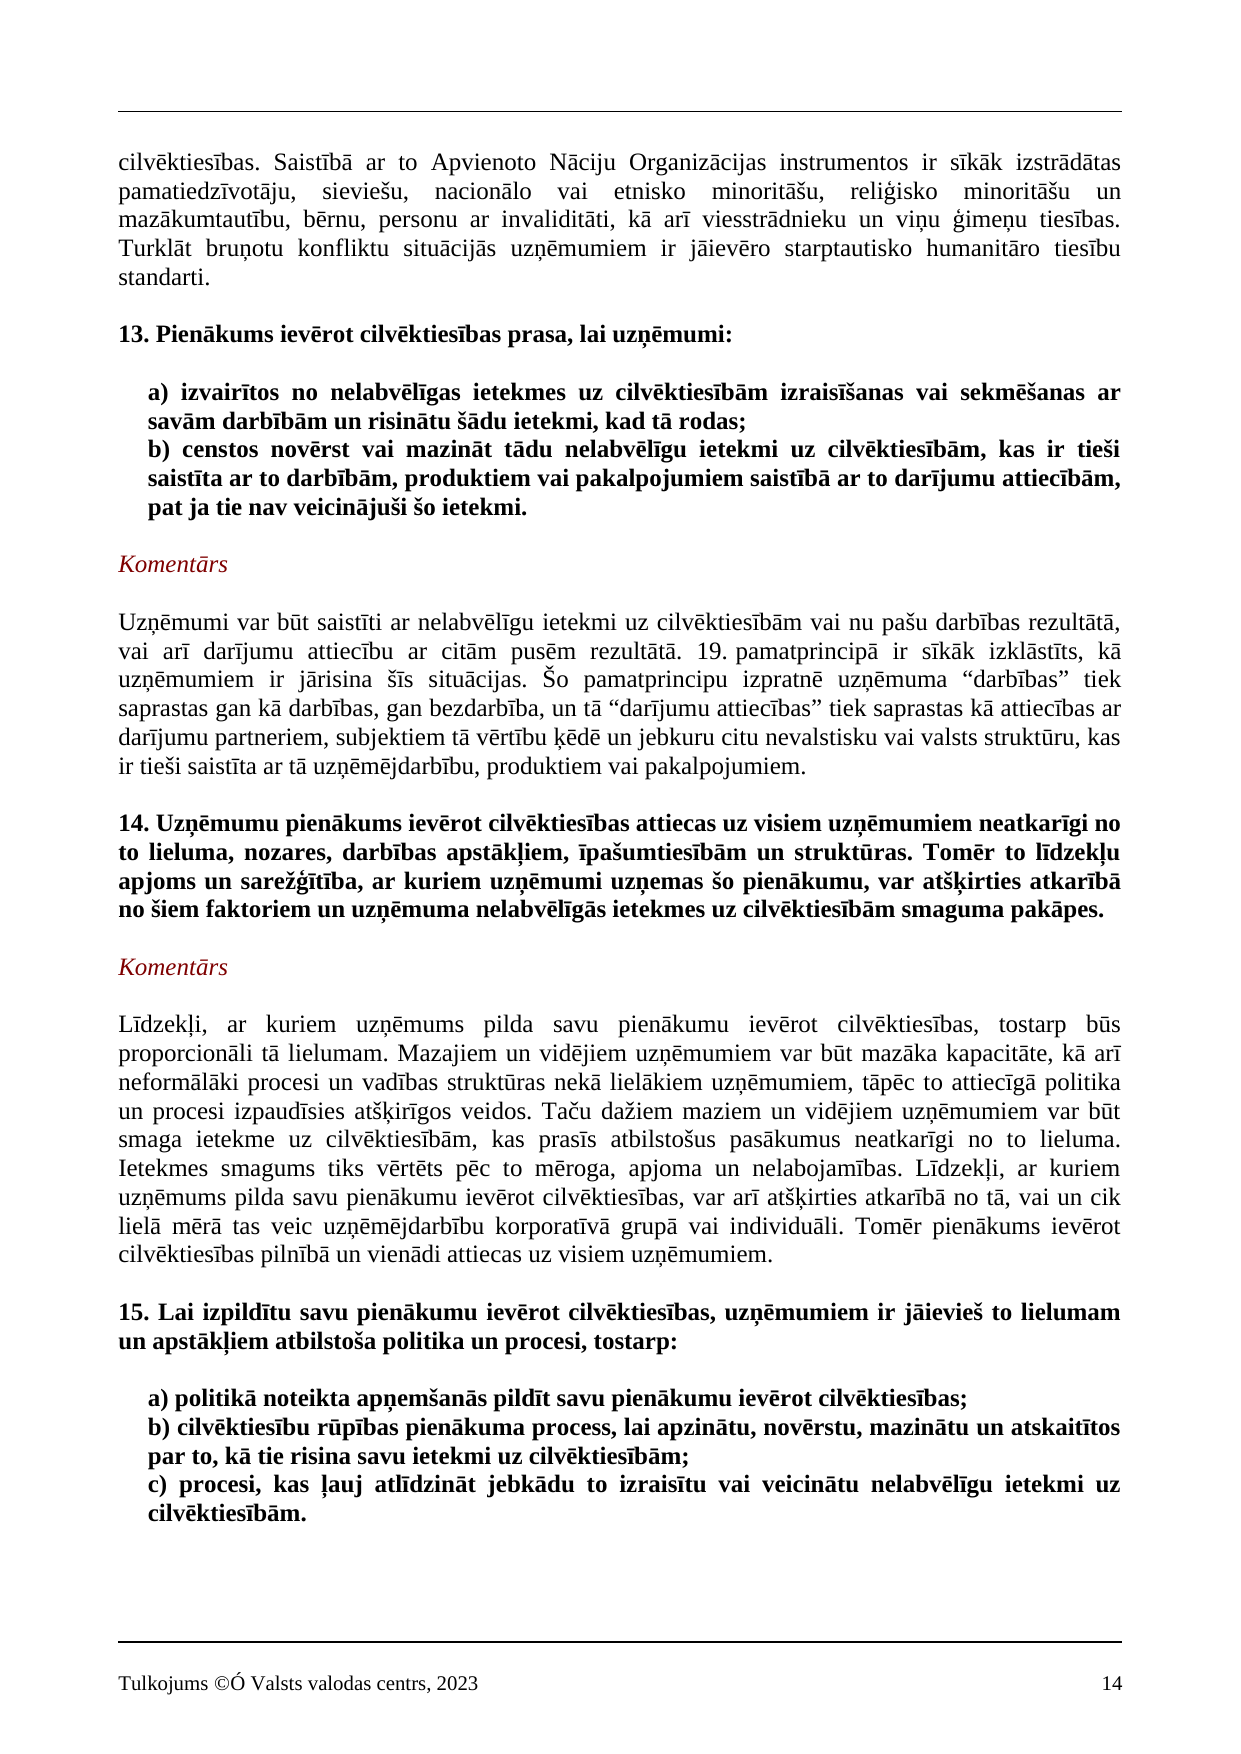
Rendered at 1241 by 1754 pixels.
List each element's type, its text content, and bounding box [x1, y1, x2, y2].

text Līdzekļi, ar kuriem uzņēmums pilda savu pienākumu ievērot cilvēktiesības, tostarp būs proporcionāli tā lielumam. Mazajiem un vidējiem uzņēmumiem var būt mazāka kapacitāte, kā arī neformālāki procesi un vadības struktūras nekā lielākiem uzņēmumiem, tāpēc to attiecīgā politika un procesi izpaudīsies atšķirīgos veidos. Taču dažiem maziem un vidējiem uzņēmumiem var būt smaga ietekme uz cilvēktiesībām, kas prasīs atbilstošus pasākumus neatkarīgi no to lieluma. Ietekmes smagums tiks vērtēts pēc to mēroga, apjoma un nelabojamības. Līdzekļi, ar kuriem uzņēmums pilda savu pienākumu ievērot cilvēktiesības, var arī atšķirties atkarībā no tā, vai un cik lielā mērā tas veic uzņēmējdarbību korporatīvā grupā vai individuāli. Tomēr pienākums ievērot cilvēktiesības pilnībā un vienādi attiecas uz visiem uzņēmumiem. [118, 1009, 1122, 1268]
subtitle b) censtos novērst vai mazināt tādu nelabvēlīgu ietekmi uz cilvēktiesībām, kas ir tieši saistīta ar to darbībām, produktiem vai pakalpojumiem saistībā ar to darījumu attiecībām, pat ja tie nav veicinājuši šo ietekmi. [148, 434, 1122, 521]
text Komentārs [118, 549, 1122, 578]
list a) izvairītos no nelabvēlīgas ietekmes uz cilvēktiesībām izraisīšanas vai sekmēšanas ar savām darbībām un risinātu šādu ietekmi, kad tā rodas; [148, 377, 1122, 434]
subtitle 15. Lai izpildītu savu pienākumu ievērot cilvēktiesības, uzņēmumiem ir jāievieš to lielumam un apstākļiem atbilstoša politika un procesi, tostarp: [118, 1297, 1122, 1354]
subtitle 13. Pienākums ievērot cilvēktiesības prasa, lai uzņēmumi: [118, 319, 1122, 348]
subtitle b) cilvēktiesību rūpības pienākuma process, lai apzinātu, novērstu, mazinātu un atskaitītos par to, kā tie risina savu ietekmi uz cilvēktiesībām; [148, 1412, 1122, 1469]
text c) procesi, kas ļauj atlīdzināt jebkādu to izraisītu vai veicinātu nelabvēlīgu ietekmi uz cilvēktiesībām. [148, 1469, 1122, 1527]
text Komentārs [118, 952, 1122, 981]
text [118, 147, 1122, 291]
subtitle 14. Uzņēmumu pienākums ievērot cilvēktiesības attiecas uz visiem uzņēmumiem neatkarīgi no to lieluma, nozares, darbības apstākļiem, īpašumtiesībām un struktūras. Tomēr to līdzekļu apjoms un sarežģītība, ar kuriem uzņēmumi uzņemas šo pienākumu, var atšķirties atkarībā no šiem faktoriem un uzņēmuma nelabvēlīgās ietekmes uz cilvēktiesībām smaguma pakāpes. [118, 808, 1122, 923]
text a) politikā noteikta apņemšanās pildīt savu pienākumu ievērot cilvēktiesības; [148, 1383, 1122, 1412]
text Uzņēmumi var būt saistīti ar nelabvēlīgu ietekmi uz cilvēktiesībām vai nu pašu darbības rezultātā, vai arī darījumu attiecību ar citām pusēm rezultātā. 19. pamatprincipā ir sīkāk izklāstīts, kā uzņēmumiem ir jārisina šīs situācijas. Šo pamatprincipu izpratnē uzņēmuma “darbības” tiek saprastas gan kā darbības, gan bezdarbība, un tā “darījumu attiecības” tiek saprastas kā attiecības ar darījumu partneriem, subjektiem tā vērtību ķēdē un jebkuru citu nevalstisku vai valsts struktūru, kas ir tieši saistīta ar tā uzņēmējdarbību, produktiem vai pakalpojumiem. [118, 607, 1122, 779]
